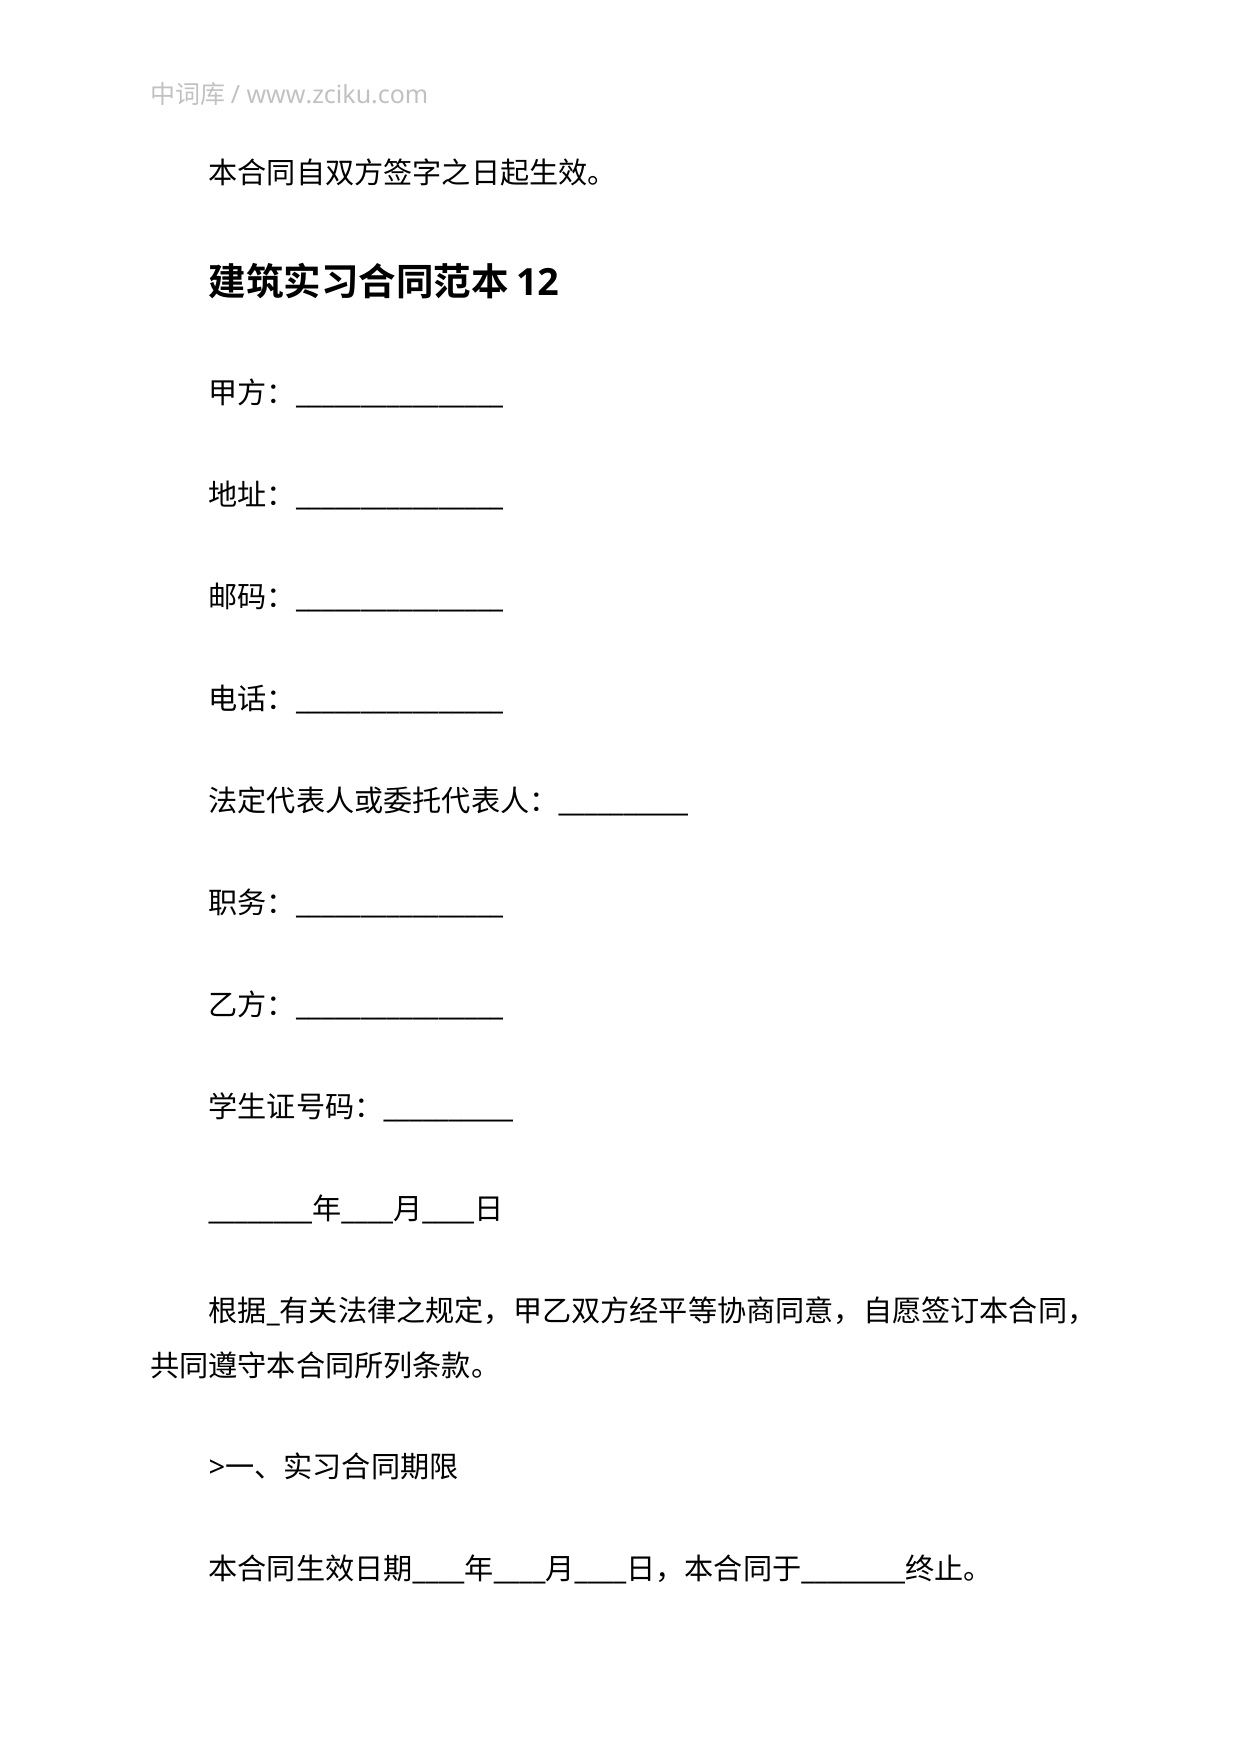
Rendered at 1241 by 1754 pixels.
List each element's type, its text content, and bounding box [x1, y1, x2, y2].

text 本合同生效日期____年____月____日，本合同于________终止。 [150, 1546, 1090, 1588]
text 职务：________________ [150, 879, 1090, 922]
text 甲方：________________ [150, 369, 1090, 412]
text 法定代表人或委托代表人：__________ [150, 777, 1090, 820]
text 乙方：________________ [150, 981, 1090, 1024]
text ________年____月____日 [150, 1185, 1090, 1228]
text 学生证号码：__________ [150, 1083, 1090, 1126]
text 建筑实习合同范本12 [150, 252, 1090, 306]
text 邮码：________________ [150, 573, 1090, 616]
text 地址：________________ [150, 471, 1090, 514]
text 本合同自双方签字之日起生效。 [150, 150, 1090, 192]
text 电话：________________ [150, 675, 1090, 718]
text >一、实习合同期限 [150, 1444, 1090, 1486]
text 根据_有关法律之规定，甲乙双方经平等协商同意，自愿签订本合同，共同遵守本合同所列条款。 [150, 1287, 1090, 1384]
